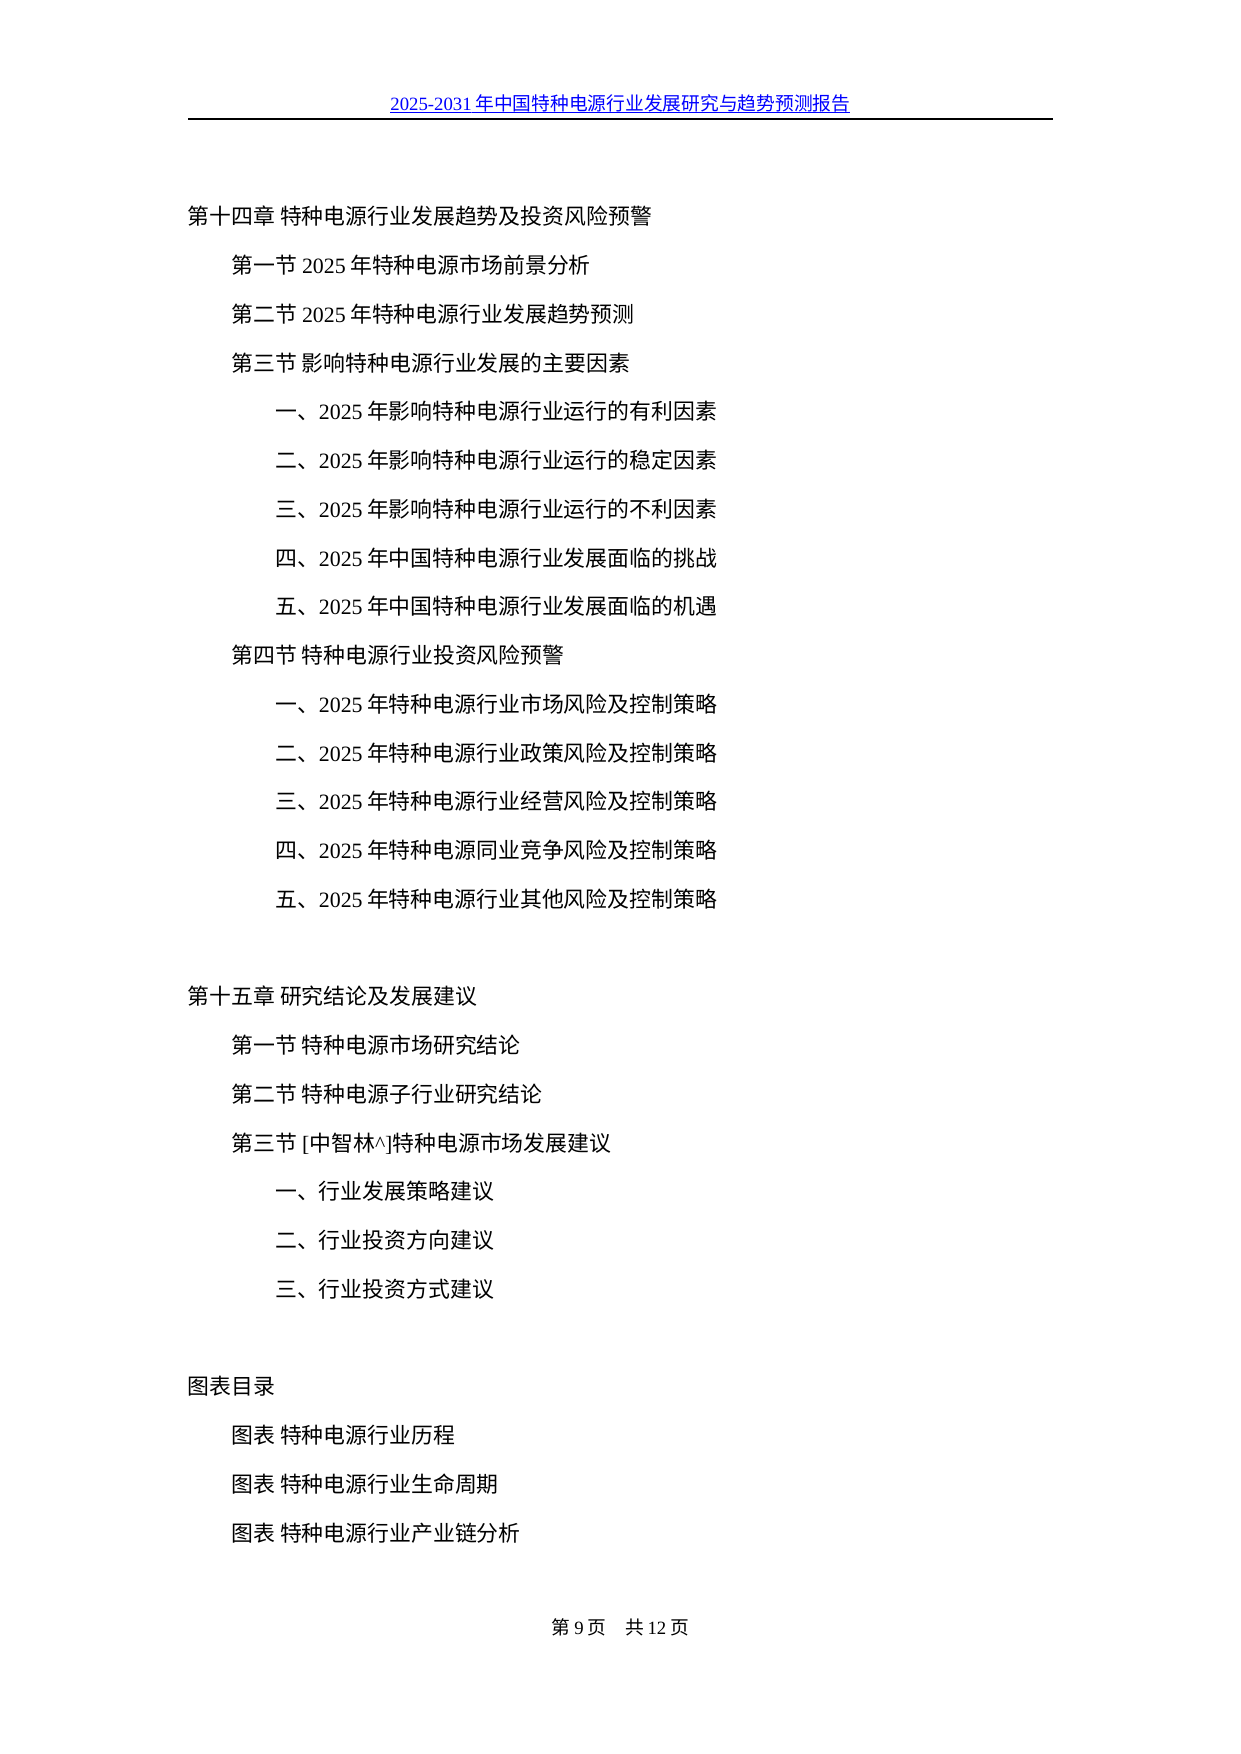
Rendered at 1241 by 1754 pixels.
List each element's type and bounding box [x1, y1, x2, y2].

text [187, 150, 1053, 1548]
